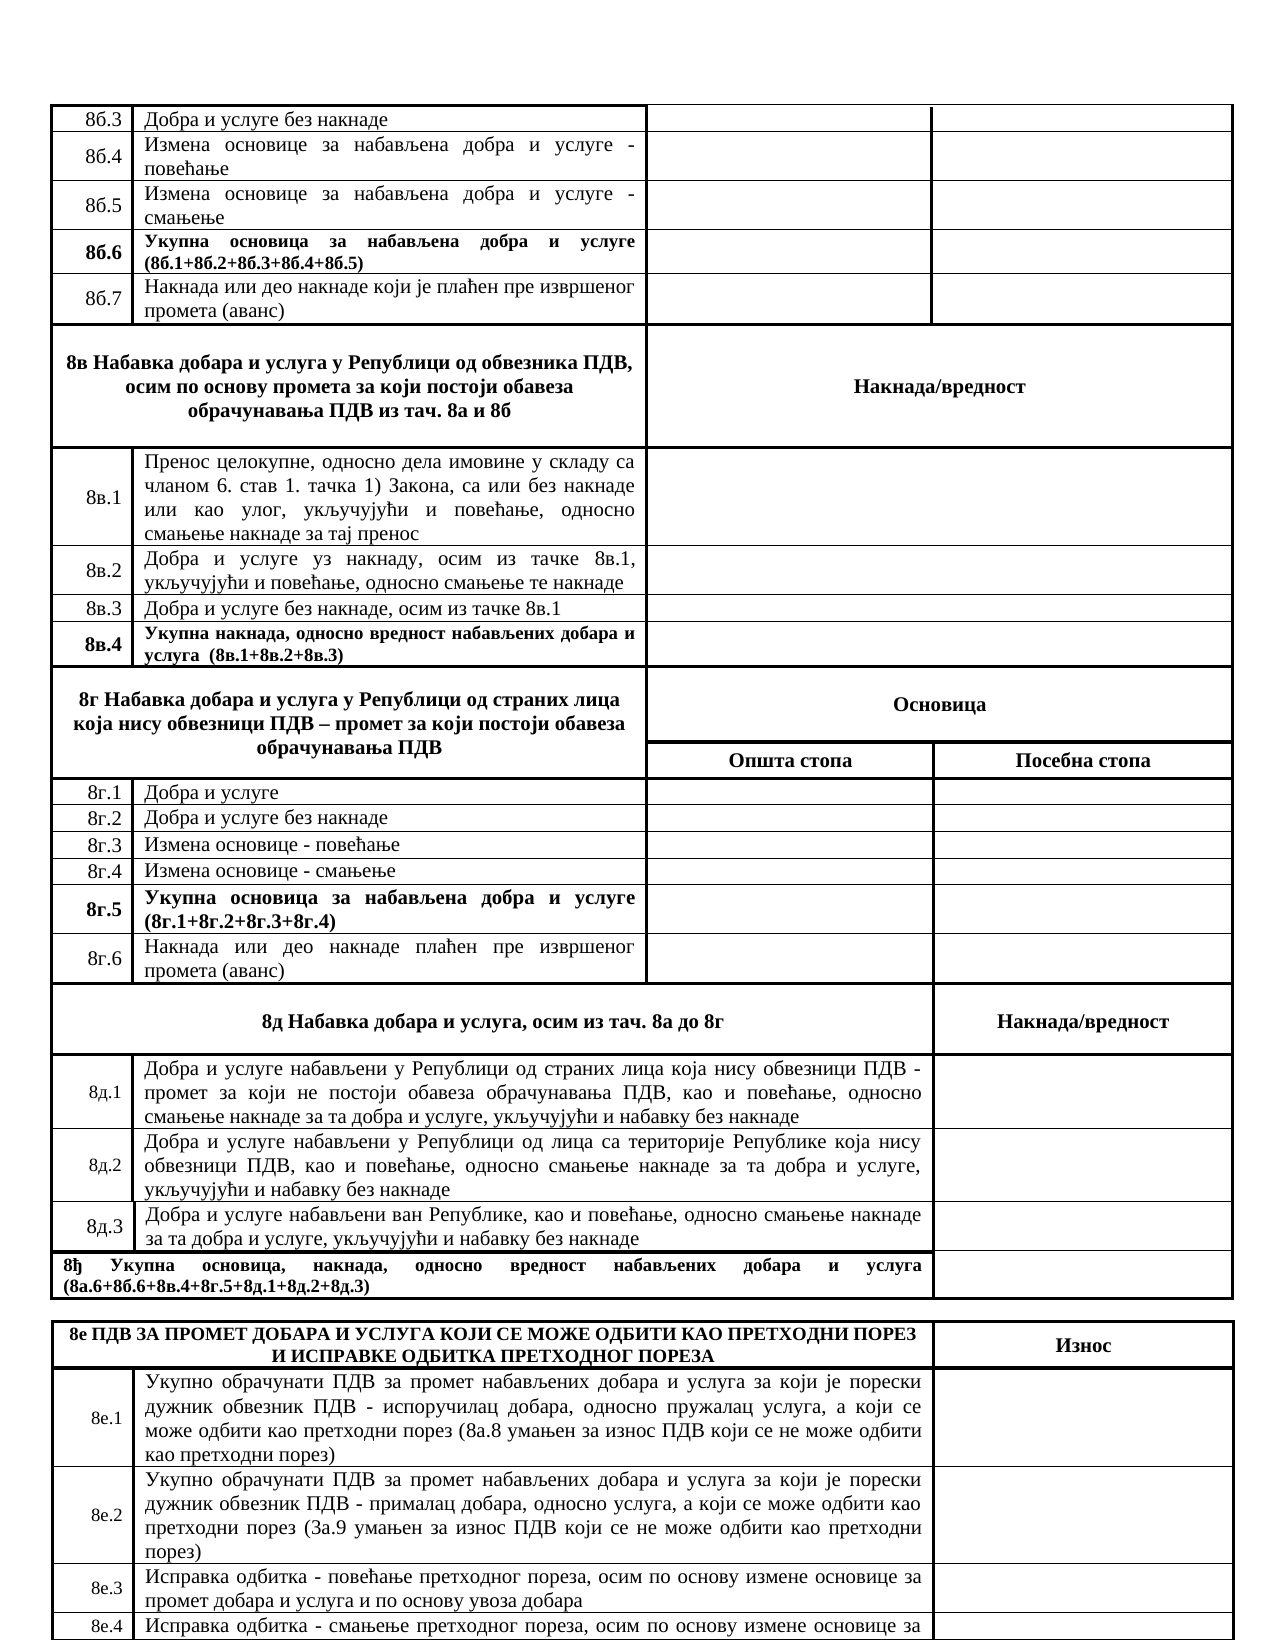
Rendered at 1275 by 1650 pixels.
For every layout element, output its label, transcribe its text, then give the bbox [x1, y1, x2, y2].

table_cell 8в.3 [53, 595, 131, 621]
table_cell 8д Набавка добара и услуга, осим из тач. 8а до 8г [53, 985, 932, 1053]
table_cell Укупна основица за набављена добра и услуге (8б.1+8б.2+8б.3+8б.4+8б.5) [134, 230, 645, 273]
table_cell [933, 181, 1231, 229]
table_cell [935, 1251, 1231, 1297]
table_cell [935, 1613, 1232, 1639]
table_cell Посебна стопа [935, 744, 1231, 777]
table_cell Накнада/вредност [648, 326, 1231, 446]
table_cell 8б.6 [53, 230, 131, 273]
table_cell 8в Набавка добара и услуга у Републици од обвезника ПДВ, осим по основу промета за који постоји обавеза обрачунавања ПДВ из тач. 8а и 8б [53, 326, 645, 446]
table_cell [935, 832, 1231, 857]
table_cell 8г.3 [53, 832, 131, 857]
table_header [648, 105, 932, 131]
table_header 8е ПДВ ЗА ПРОМЕТ ДОБАРА И УСЛУГА КОЈИ СЕ МОЖЕ ОДБИТИ КАО ПРЕТХОДНИ ПОРЕЗ И ИСПРАВКЕ ОДБИТКА ПРЕТХОДНОГ ПОРЕЗА [54, 1323, 932, 1366]
table_cell Накнада или део накнаде плаћен пре извршеног промета (аванс) [134, 934, 645, 982]
table_cell [648, 859, 932, 884]
table_header Добра и услуге без накнаде [134, 107, 645, 131]
table_cell [648, 181, 930, 229]
table_cell Укупно обрачунати ПДВ за промет набављених добара и услуга за који је порески дужник обвезник ПДВ - испоручилац добара, односно пружалац услуга, а који се може одбити као претходни порез (8а.8 умањен за износ ПДВ који се не може одбити као претходни порез) [135, 1370, 932, 1466]
table_cell Добра и услуге без накнаде [134, 805, 645, 831]
table_cell Добра и услуге уз накнаду, осим из тачке 8в.1, укључујући и повећање, односно смањење те накнаде [134, 546, 645, 594]
table_cell [648, 132, 930, 180]
table_cell 8б.4 [53, 132, 131, 180]
table_cell [648, 805, 932, 831]
table_cell 8г.6 [53, 934, 131, 982]
table_cell Добра и услуге [134, 780, 645, 804]
table_cell 8е.4 [54, 1613, 132, 1639]
table_cell [935, 1129, 1231, 1201]
table_cell Измена основице за набављена добра и услуге - повећање [134, 132, 645, 180]
table_cell 8г.1 [53, 780, 131, 804]
table_cell [648, 934, 932, 982]
table_cell 8в.1 [53, 449, 131, 545]
table_cell [933, 132, 1231, 180]
table_cell [935, 859, 1231, 884]
table_cell Измена основице за набављена добра и услуге - смањење [134, 181, 645, 229]
table_cell [648, 832, 932, 857]
table_cell 8в.4 [53, 622, 131, 665]
table_cell [935, 1370, 1232, 1466]
table_cell Исправка одбитка - повећање претходног пореза, осим по основу измене основице за промет добара и услуга и по основу увоза добара [135, 1564, 932, 1612]
table_cell 8г.2 [53, 805, 131, 831]
table_cell Измена основице - повећање [134, 832, 645, 857]
table_cell [648, 595, 1231, 621]
table_cell [935, 1467, 1232, 1563]
table_cell Укупна накнада, односно вредност набављених добара и услуга (8в.1+8в.2+8в.3) [134, 622, 645, 665]
table_cell Добра и услуге без накнаде, осим из тачке 8в.1 [134, 595, 645, 621]
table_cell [135, 1613, 932, 1639]
table_cell [648, 780, 932, 804]
table_cell 8г.4 [53, 859, 131, 884]
table_cell [935, 1564, 1232, 1612]
table_cell Укупна основица за набављена добра и услуге (8г.1+8г.2+8г.3+8г.4) [134, 885, 645, 933]
table_cell 8д.1 [53, 1056, 131, 1128]
table_cell Накнада или део накнаде који је плаћен пре извршеног промета (аванс) [134, 274, 645, 322]
table_cell [648, 449, 1231, 545]
table_cell Добра и услуге набављени у Републици од страних лица која нису обвезници ПДВ - промет за који не постоји обавеза обрачунавања ПДВ, као и повећање, односно смањење накнаде за та добра и услуге, укључујући и набавку без накнаде [134, 1056, 932, 1128]
table_cell [935, 780, 1231, 804]
table_cell Општа стопа [648, 744, 932, 777]
table_cell [648, 622, 1231, 665]
table_cell Добра и услуге набављени у Републици од лица са територије Републике која нису обвезници ПДВ, као и повећање, односно смањење накнаде за та добра и услуге, укључујући и набавку без накнаде [134, 1129, 932, 1201]
table_cell Укупно обрачунати ПДВ за промет набављених добара и услуга за који је порески дужник обвезник ПДВ - прималац добара, односно услуга, а који се може одбити као претходни порез (3а.9 умањен за износ ПДВ који се не може одбити као претходни порез) [135, 1467, 932, 1563]
table_cell [648, 230, 930, 273]
table_cell 8ђ Укупна основица, накнада, односно вредност набављених добара и услуга (8а.6+8б.6+8в.4+8г.5+8д.1+8д.2+8д.3) [53, 1254, 932, 1297]
table_cell [935, 885, 1231, 933]
table_cell 8е.1 [54, 1370, 132, 1466]
table_cell Добра и услуге набављени ван Републике, као и повећање, односно смањење накнаде за та добра и услуге, укључујући и набавку без накнаде [136, 1202, 932, 1250]
table_cell 8е.3 [54, 1564, 132, 1612]
table_cell Накнада/вредност [935, 985, 1231, 1053]
table_cell 8б.7 [53, 274, 131, 322]
table_cell 8г.5 [53, 885, 131, 933]
table_cell [933, 230, 1231, 273]
table_cell 8д.2 [53, 1129, 131, 1201]
table_cell Измена основице - смањење [134, 859, 645, 884]
table_cell [648, 546, 1231, 594]
table_cell 8в.2 [53, 546, 131, 594]
table_cell 8е.2 [54, 1467, 132, 1563]
table_cell 8д.3 [53, 1202, 133, 1250]
table_cell [648, 885, 932, 933]
table_cell [935, 805, 1231, 831]
table_cell 8г Набавка добара и услуга у Републици од страних лица која нису обвезници ПДВ – промет за који постоји обавеза обрачунавања ПДВ [53, 668, 645, 777]
table_cell [935, 1202, 1231, 1250]
table_cell Основица [648, 668, 1231, 740]
table_cell Пренос целокупне, односно дела имовине у складу са чланом 6. став 1. тачка 1) Закона, са или без накнаде или као улог, укључујући и повећање, односно смањење накнаде за тај пренос [134, 449, 645, 545]
table_cell [935, 1056, 1231, 1128]
table_header [932, 105, 1231, 131]
table_cell 8б.5 [53, 181, 131, 229]
table_cell [648, 274, 930, 322]
table_header 8б.3 [53, 107, 131, 131]
table_header Износ [935, 1323, 1232, 1366]
table_cell [933, 274, 1231, 322]
table_cell [935, 934, 1231, 982]
